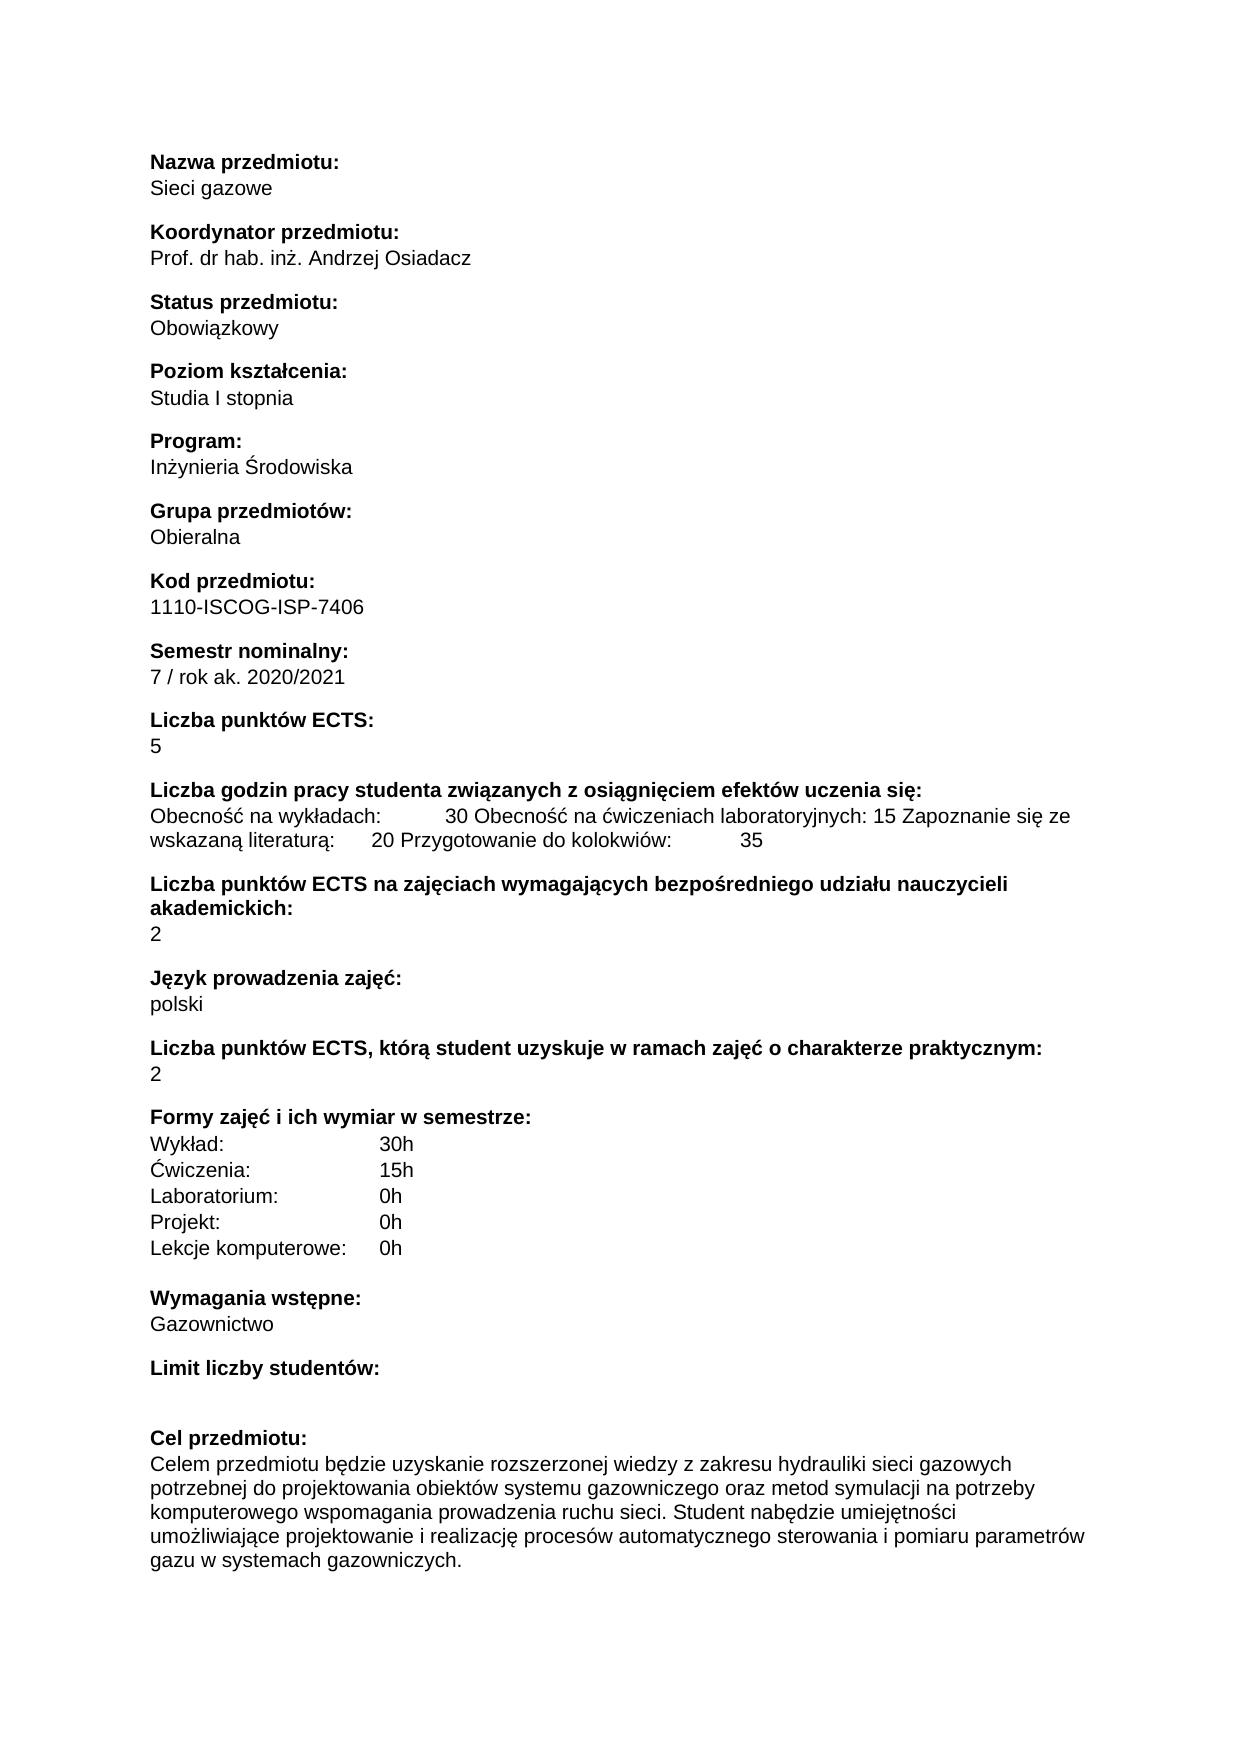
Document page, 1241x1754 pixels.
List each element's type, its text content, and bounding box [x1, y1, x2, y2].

text Inżynieria Środowiska [150, 455, 1090, 479]
text Liczba punktów ECTS na zajęciach wymagających bezpośredniego udziału nauczycieli akademickich: [150, 872, 1090, 920]
text Liczba godzin pracy studenta związanych z osiągnięciem efektów uczenia się: [150, 778, 1090, 802]
text 7 / rok ak. 2020/2021 [150, 664, 1090, 688]
text Koordynator przedmiotu: [150, 220, 1090, 244]
text Język prowadzenia zajęć: [150, 966, 1090, 989]
table_cell Ćwiczenia: [140, 1158, 367, 1182]
text Obieralna [150, 525, 1090, 549]
text 2 [150, 1061, 1090, 1085]
text Kod przedmiotu: [150, 569, 1090, 593]
text Cel przedmiotu: [150, 1426, 1090, 1449]
text Semestr nominalny: [150, 638, 1090, 662]
text Liczba punktów ECTS, którą student uzyskuje w ramach zajęć o charakterze praktycznym: [150, 1035, 1090, 1059]
table_cell 0h [369, 1208, 597, 1234]
text Obowiązkowy [150, 316, 1090, 339]
table_cell 15h [369, 1156, 597, 1182]
text Obecność na wykładach: 30 Obecność na ćwiczeniach laboratoryjnych: 15 Zapoznanie się ze wskazaną literaturą: 20 Przygotowanie do kolokwiów: 35 [150, 804, 1090, 852]
table_cell 0h [369, 1234, 597, 1260]
text Program: [150, 429, 1090, 453]
text 5 [150, 734, 1090, 758]
text Prof. dr hab. inż. Andrzej Osiadacz [150, 246, 1090, 270]
table_cell Projekt: [140, 1210, 367, 1234]
text 1110-ISCOG-ISP-7406 [150, 595, 1090, 619]
text Liczba punktów ECTS: [150, 708, 1090, 732]
text Wymagania wstępne: [150, 1286, 1090, 1310]
text Limit liczby studentów: [150, 1356, 1090, 1380]
text Poziom kształcenia: [150, 359, 1090, 383]
table_cell Laboratorium: [140, 1184, 367, 1208]
text Gazownictwo [150, 1312, 1090, 1336]
text polski [150, 992, 1090, 1016]
text Studia I stopnia [150, 385, 1090, 409]
text Celem przedmiotu będzie uzyskanie rozszerzonej wiedzy z zakresu hydrauliki sieci gazowych potrzebnej do projektowania obiektów systemu gazowniczego oraz metod symulacji na potrzeby komputerowego wspomagania prowadzenia ruchu sieci. Student nabędzie umiejętności umożliwiające projektowanie i realizację procesów automatycznego sterowania i pomiaru parametrów gazu w systemach gazowniczych. [150, 1452, 1090, 1571]
table_cell Lekcje komputerowe: [140, 1236, 367, 1260]
table_header 30h [369, 1132, 597, 1156]
text Nazwa przedmiotu: [150, 150, 1090, 174]
text Grupa przedmiotów: [150, 499, 1090, 523]
table_cell 0h [369, 1182, 597, 1208]
text Formy zajęć i ich wymiar w semestrze: [150, 1105, 1090, 1129]
table_header Wykład: [140, 1132, 367, 1156]
text Status przedmiotu: [150, 289, 1090, 313]
text Sieci gazowe [150, 176, 1090, 200]
text 2 [150, 922, 1090, 946]
